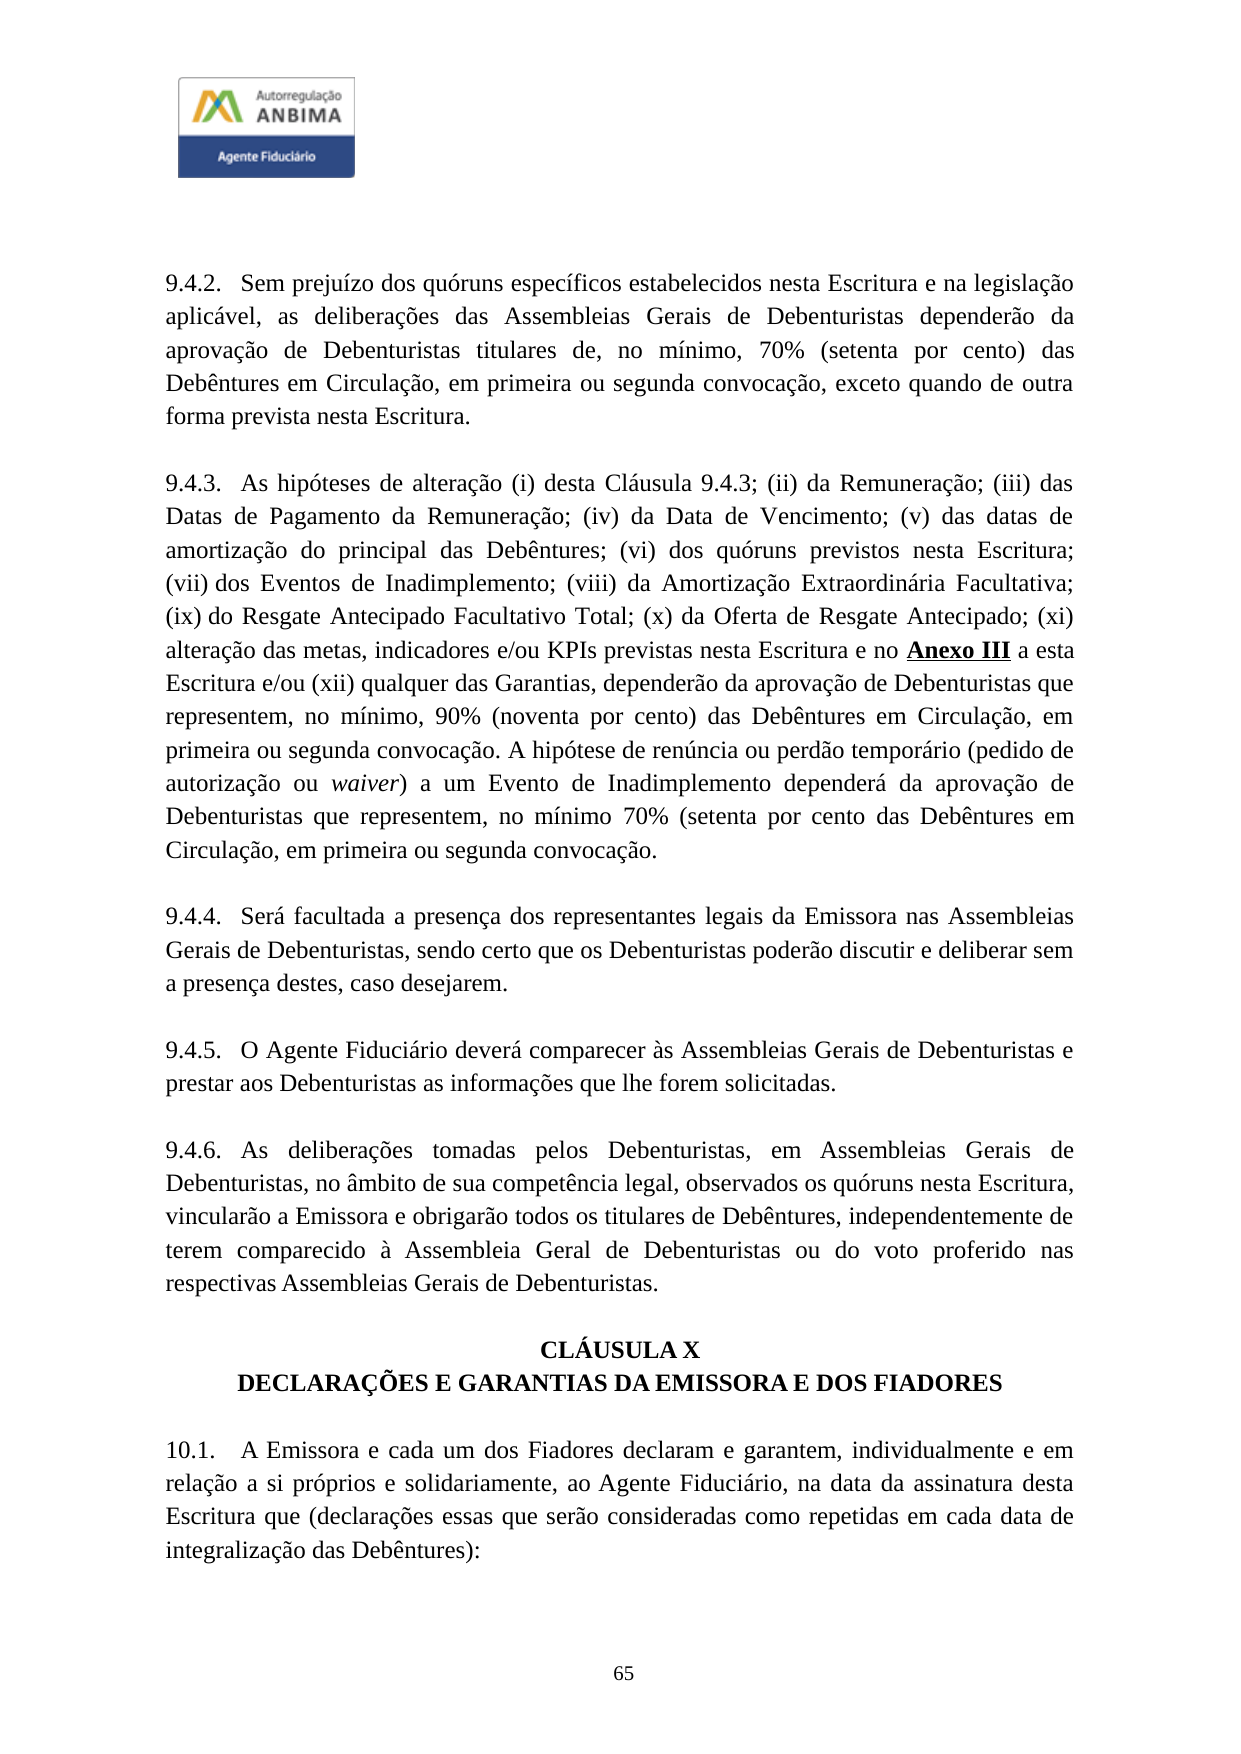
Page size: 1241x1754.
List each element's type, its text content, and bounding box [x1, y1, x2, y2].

text 9.4.4. Será facultada a presença dos representantes legais da Emissora nas Assembleias Gerais de Debenturistas, sendo certo que os Debenturistas poderão discutir e deliberar sem a presença destes, caso desejarem. [165, 898, 1075, 998]
list DECLARAÇÕES E GARANTIAS DA EMISSORA E DOS FIADORES [165, 1365, 1075, 1398]
list CLÁUSULA X [165, 1331, 1075, 1365]
text 9.4.5. O Agente Fiduciário deverá comparecer às Assembleias Gerais de Debenturistas e prestar aos Debenturistas as informações que lhe forem solicitadas. [165, 1031, 1075, 1098]
text 9.4.3. As hipóteses de alteração (i) desta Cláusula 9.4.3; (ii) da Remuneração; (iii) das Datas de Pagamento da Remuneração; (iv) da Data de Vencimento; (v) das datas de amortização do principal das Debêntures; (vi) dos quóruns previstos nesta Escritura; (vii) dos Eventos de Inadimplemento; (viii) da Amortização Extraordinária Facultativa; (ix) do Resgate Antecipado Facultativo Total; (x) da Oferta de Resgate Antecipado; (xi) alteração das metas, indicadores e/ou KPIs previstas nesta Escritura e no Anexo III a esta Escritura e/ou (xii) qualquer das Garantias, dependerão da aprovação de Debenturistas que representem, no mínimo, 90% (noventa por cento) das Debêntures em Circulação, em primeira ou segunda convocação. A hipótese de renúncia ou perdão temporário (pedido de autorização ou waiver) a um Evento de Inadimplemento dependerá da aprovação de Debenturistas que representem, no mínimo 70% (setenta por cento das Debêntures em Circulação, em primeira ou segunda convocação. [165, 465, 1075, 865]
list 10.1. A Emissora e cada um dos Fiadores declaram e garantem, individualmente e em relação a si próprios e solidariamente, ao Agente Fiduciário, na data da assinatura desta Escritura que (declarações essas que serão consideradas como repetidas em cada data de integralização das Debêntures): [165, 1431, 1075, 1565]
list 9.4.6. As deliberações tomadas pelos Debenturistas, em Assembleias Gerais de Debenturistas, no âmbito de sua competência legal, observados os quóruns nesta Escritura, vincularão a Emissora e obrigarão todos os titulares de Debêntures, independentemente de terem comparecido à Assembleia Geral de Debenturistas ou do voto proferido nas respectivas Assembleias Gerais de Debenturistas. [165, 1131, 1075, 1298]
text 9.4.2. Sem prejuízo dos quóruns específicos estabelecidos nesta Escritura e na legislação aplicável, as deliberações das Assembleias Gerais de Debenturistas dependerão da aprovação de Debenturistas titulares de, no mínimo, 70% (setenta por cento) das Debêntures em Circulação, em primeira ou segunda convocação, exceto quando de outra forma prevista nesta Escritura. [165, 265, 1075, 431]
